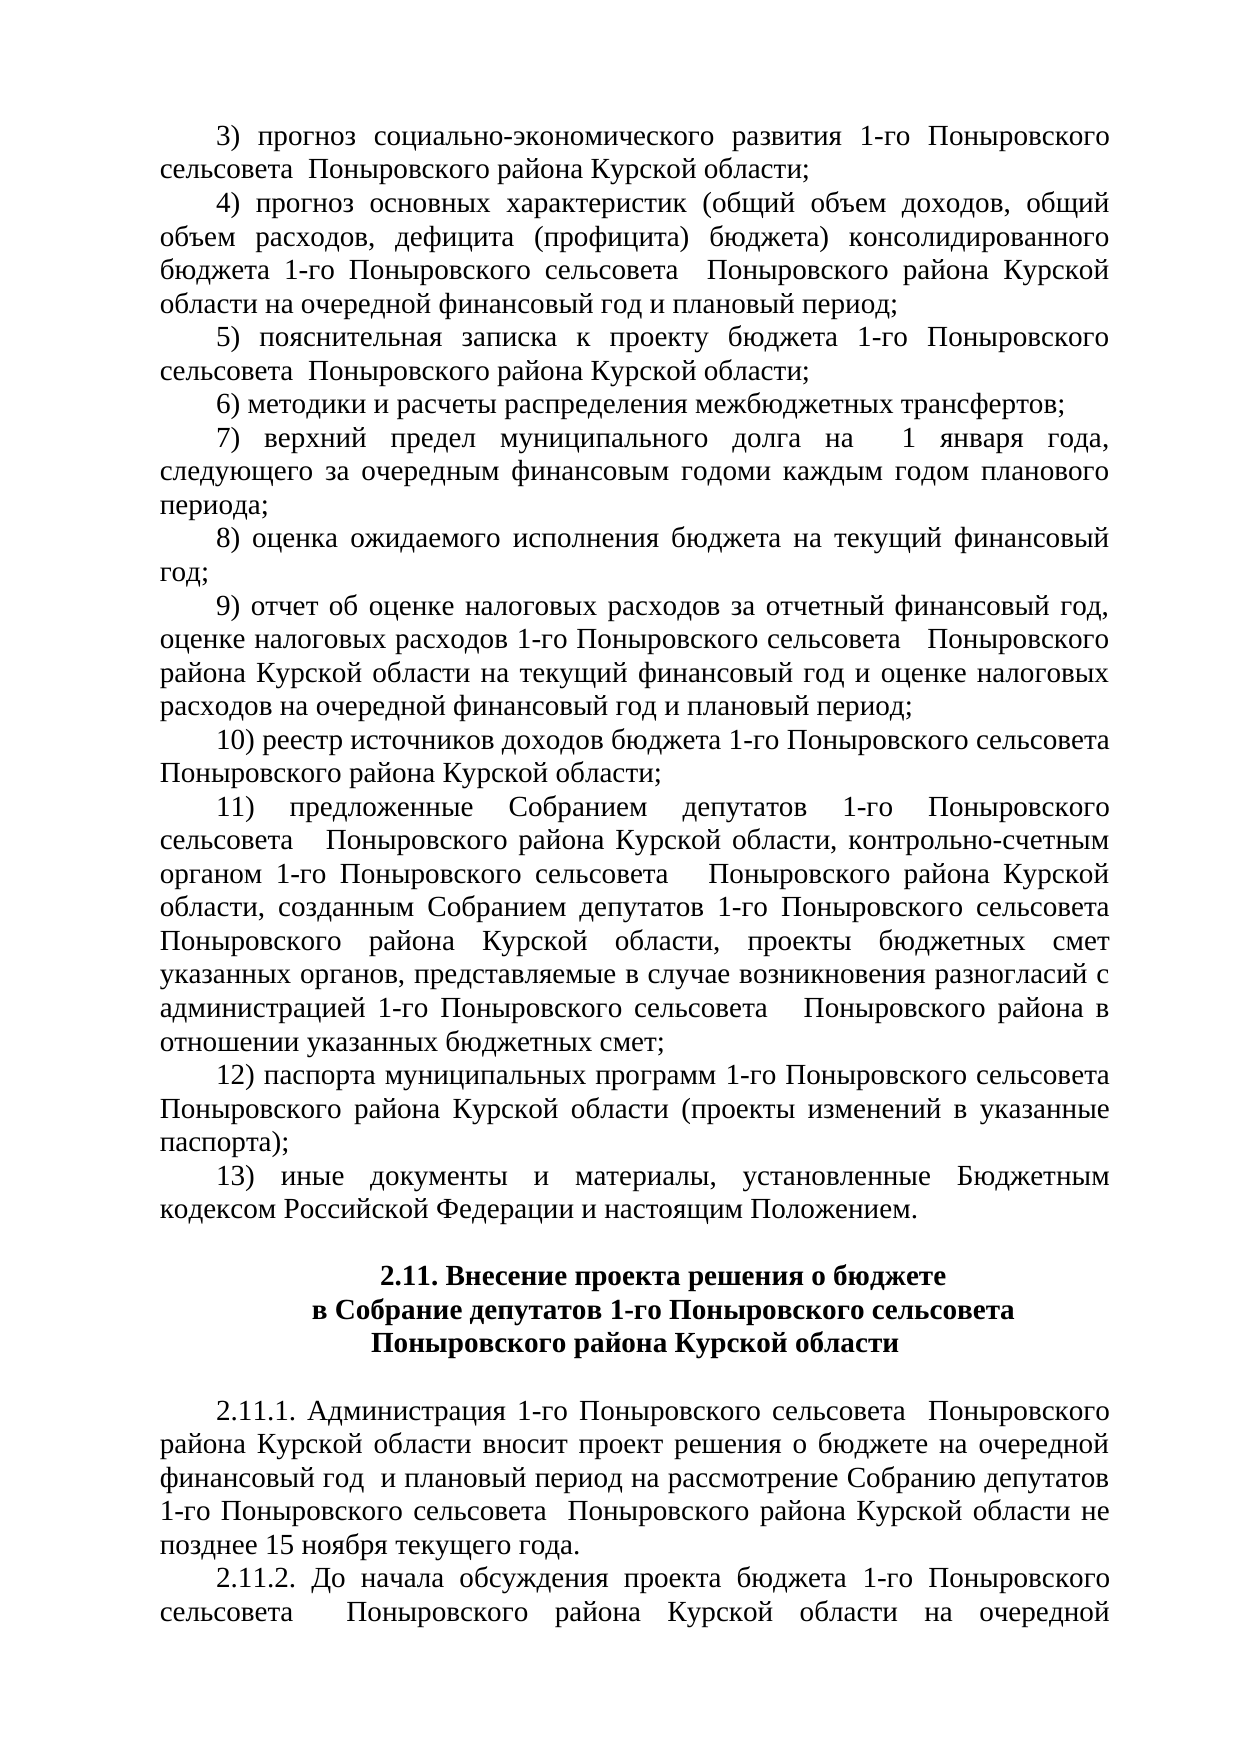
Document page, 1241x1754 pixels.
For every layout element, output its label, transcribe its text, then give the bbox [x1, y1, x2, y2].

text 9) отчет об оценке налоговых расходов за отчетный финансовый год, оценке налоговых расходов 1-го Поныровского сельсовета Поныровского района Курской области на текущий финансовый год и оценке налоговых расходов на очередной финансовый год и плановый период; [159, 588, 1110, 722]
text 12) паспорта муниципальных программ 1-го Поныровского сельсовета Поныровского района Курской области (проекты изменений в указанные паспорта); [159, 1057, 1110, 1158]
text 3) прогноз социально-экономического развития 1-го Поныровского сельсовета Поныровского района Курской области; [159, 118, 1110, 185]
text 6) методики и расчеты распределения межбюджетных трансфертов; [159, 386, 1110, 420]
text 13) иные документы и материалы, установленные Бюджетным кодексом Российской Федерации и настоящим Положением. [159, 1158, 1110, 1225]
text 5) пояснительная записка к проекту бюджета 1-го Поныровского сельсовета Поныровского района Курской области; [159, 319, 1110, 386]
text 2.11. Внесение проекта решения о бюджете [159, 1258, 1110, 1292]
text в Собрание депутатов 1-го Поныровского сельсовета Поныровского района Курской области [159, 1292, 1110, 1359]
text 10) реестр источников доходов бюджета 1-го Поныровского сельсовета Поныровского района Курской области; [159, 722, 1110, 789]
text 11) предложенные Собранием депутатов 1-го Поныровского сельсовета Поныровского района Курской области, контрольно-счетным органом 1-го Поныровского сельсовета Поныровского района Курской области, созданным Собранием депутатов 1-го Поныровского сельсовета Поныровского района Курской области, проекты бюджетных смет указанных органов, представляемые в случае возникновения разногласий с администрацией 1-го Поныровского сельсовета Поныровского района в отношении указанных бюджетных смет; [159, 789, 1110, 1057]
text 8) оценка ожидаемого исполнения бюджета на текущий финансовый год; [159, 521, 1110, 588]
text 4) прогноз основных характеристик (общий объем доходов, общий объем расходов, дефицита (профицита) бюджета) консолидированного бюджета 1-го Поныровского сельсовета Поныровского района Курской области на очередной финансовый год и плановый период; [159, 185, 1110, 319]
text 2.11.1. Администрация 1-го Поныровского сельсовета Поныровского района Курской области вносит проект решения о бюджете на очередной финансовый год и плановый период на рассмотрение Собранию депутатов 1-го Поныровского сельсовета Поныровского района Курской области не позднее 15 ноября текущего года. [159, 1393, 1110, 1560]
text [159, 1560, 1110, 1627]
text 7) верхний предел муниципального долга на 1 января года, следующего за очередным финансовым годоми каждым годом планового периода; [159, 420, 1110, 521]
